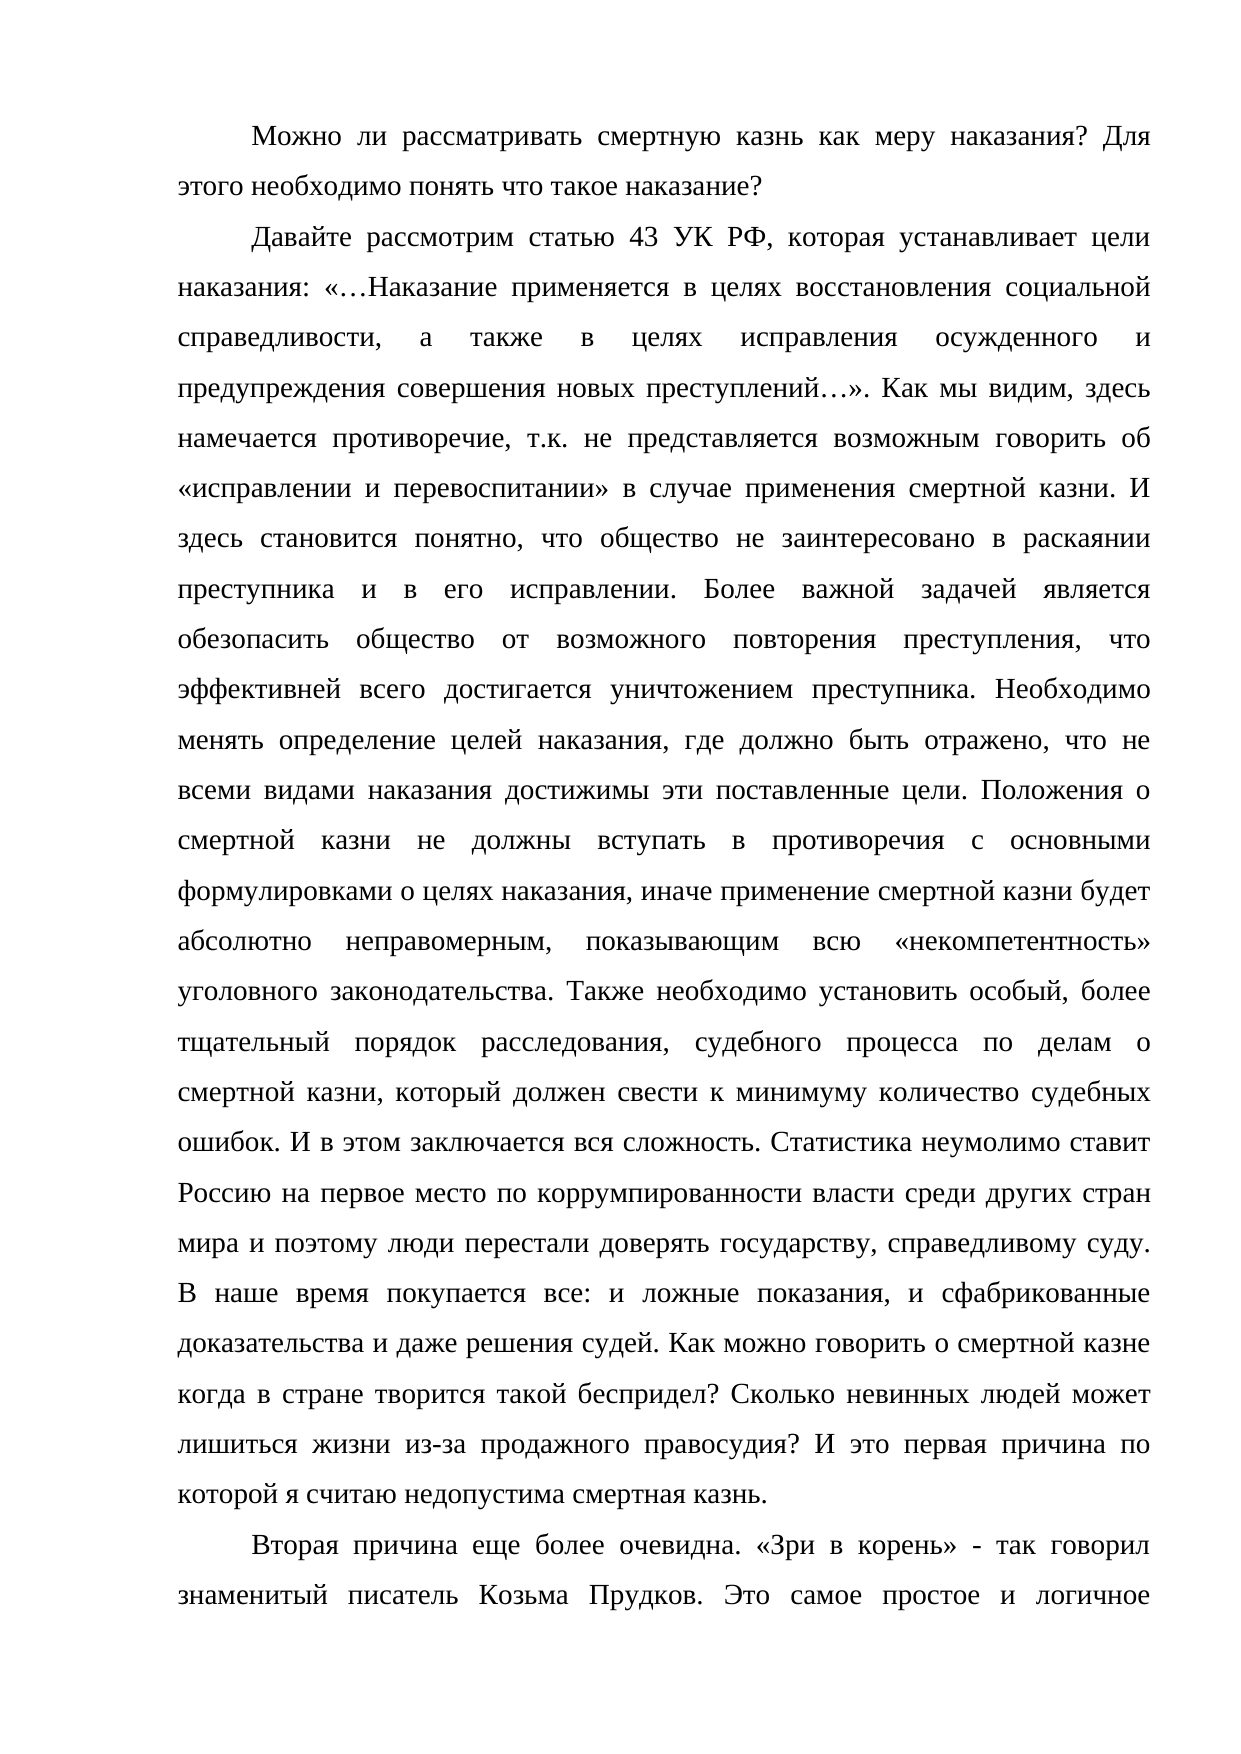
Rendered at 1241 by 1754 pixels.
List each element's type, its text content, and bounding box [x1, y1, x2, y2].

text Можно ли рассматривать смертную казнь как меру наказания? Для этого необходимо понять что такое наказание? [177, 118, 1152, 202]
text Давайте рассмотрим статью 43 УК РФ, которая устанавливает цели наказания: «…Наказание применяется в целях восстановления социальной справедливости, а также в целях исправления осужденного и предупреждения совершения новых преступлений…». Как мы видим, здесь намечается противоречие, т.к. не представляется возможным говорить об «исправлении и перевоспитании» в случае применения смертной казни. И здесь становится понятно, что общество не заинтересовано в раскаянии преступника и в его исправлении. Более важной задачей является обезопасить общество от возможного повторения преступления, что эффективней всего достигается уничтожением преступника. Необходимо менять определение целей наказания, где должно быть отражено, что не всеми видами наказания достижимы эти поставленные цели. Положения о смертной казни не должны вступать в противоречия с основными формулировками о целях наказания, иначе применение смертной казни будет абсолютно неправомерным, показывающим всю «некомпетентность» уголовного законодательства. Также необходимо установить особый, более тщательный порядок расследования, судебного процесса по делам о смертной казни, который должен свести к минимуму количество судебных ошибок. И в этом заключается вся сложность. Статистика неумолимо ставит Россию на первое место по коррумпированности власти среди других стран мира и поэтому люди перестали доверять государству, справедливому суду. В наше время покупается все: и ложные показания, и сфабрикованные доказательства и даже решения судей. Как можно говорить о смертной казне когда в стране творится такой беспридел? Сколько невинных людей может лишиться жизни из-за продажного правосудия? И это первая причина по которой я считаю недопустима смертная казнь. [177, 219, 1152, 1510]
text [177, 1527, 1152, 1611]
